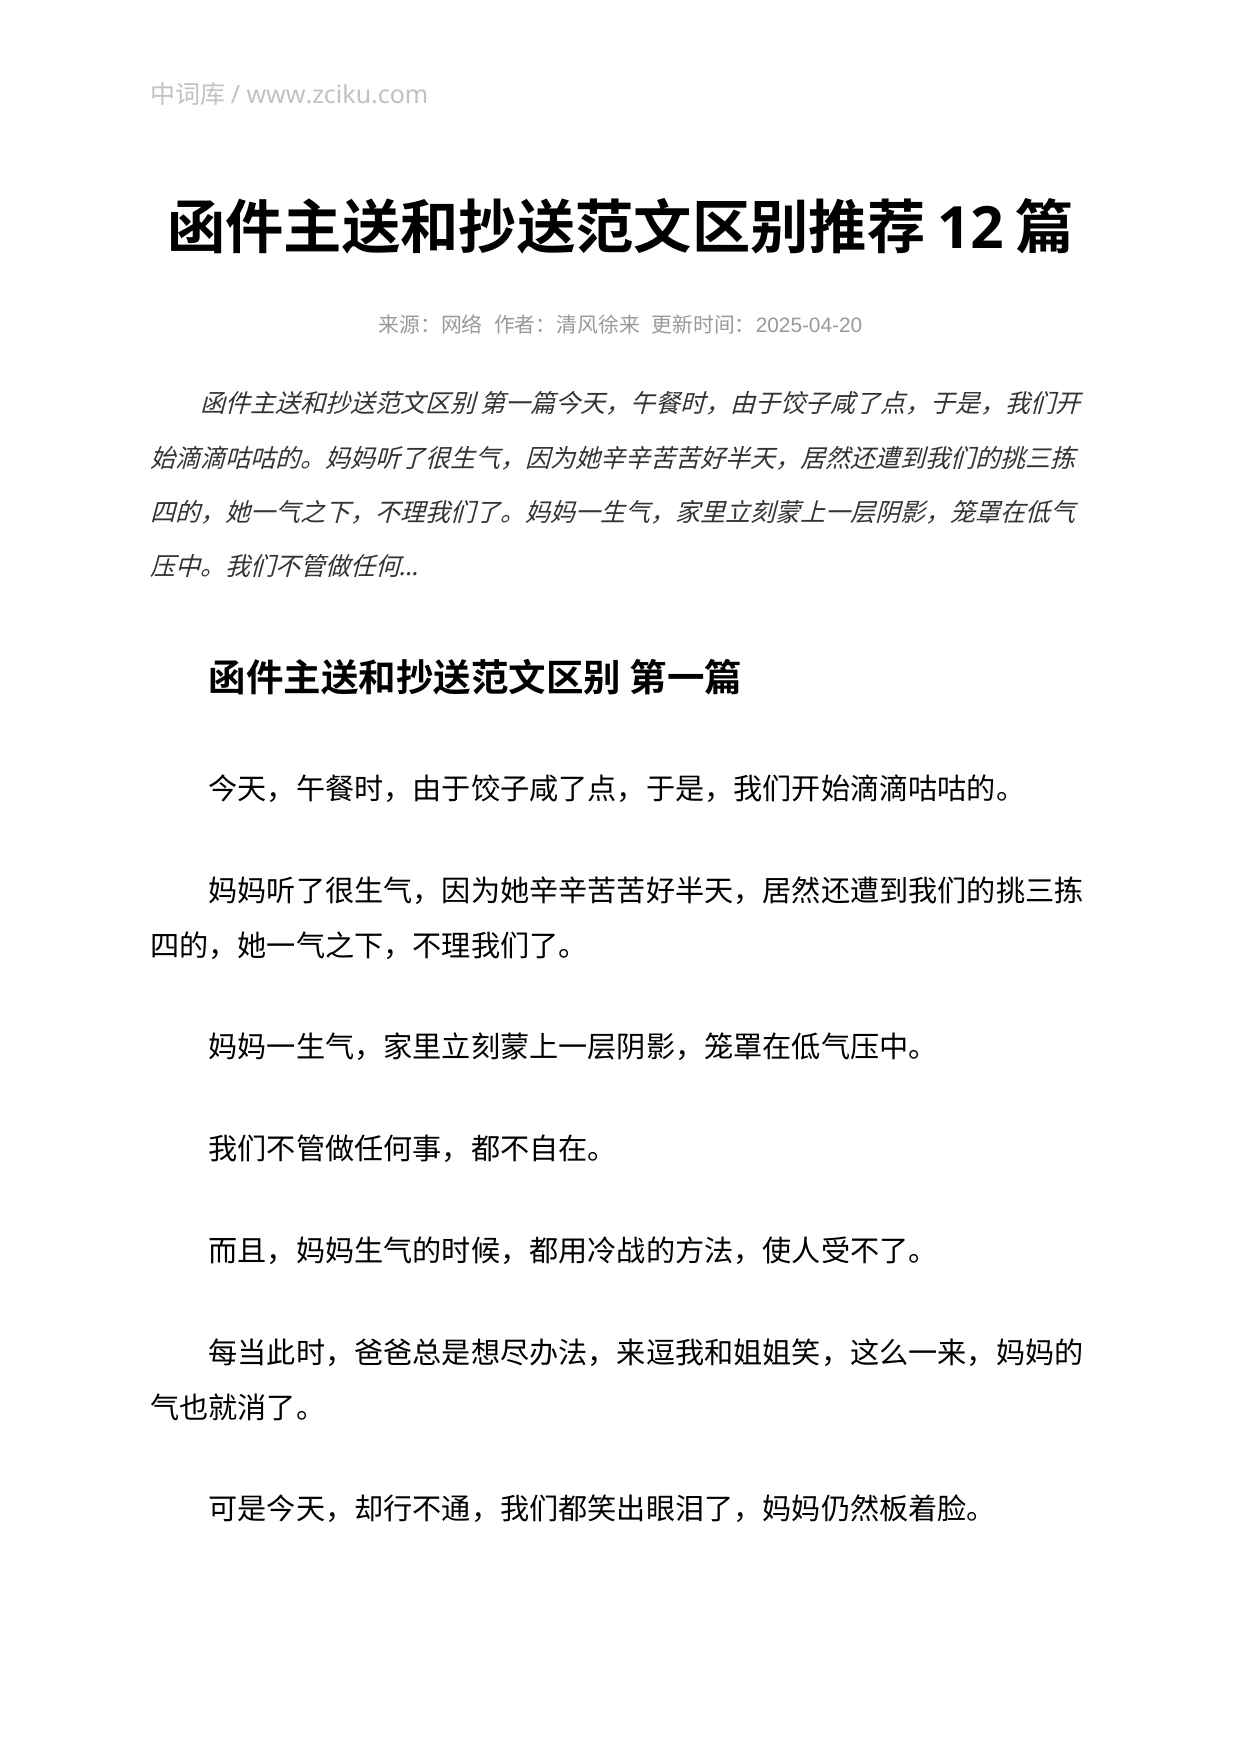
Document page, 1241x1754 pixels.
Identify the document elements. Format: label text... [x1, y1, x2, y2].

text 妈妈一生气，家里立刻蒙上一层阴影，笼罩在低气压中。 [150, 1024, 1090, 1066]
text 而且，妈妈生气的时候，都用冷战的方法，使人受不了。 [150, 1227, 1090, 1270]
text 函件主送和抄送范文区别 第一篇 [150, 648, 1090, 702]
subtitle 函件主送和抄送范文区别推荐12篇 [150, 181, 1090, 266]
text 每当此时，爸爸总是想尽办法，来逗我和姐姐笑，这么一来，妈妈的气也就消了。 [150, 1329, 1090, 1426]
text 妈妈听了很生气，因为她辛辛苦苦好半天，居然还遭到我们的挑三拣四的，她一气之下，不理我们了。 [150, 867, 1090, 964]
text 我们不管做任何事，都不自在。 [150, 1126, 1090, 1168]
text 今天，午餐时，由于饺子咸了点，于是，我们开始滴滴咕咕的。 [150, 766, 1090, 808]
text 函件主送和抄送范文区别 第一篇今天，午餐时，由于饺子咸了点，于是，我们开始滴滴咕咕的。妈妈听了很生气，因为她辛辛苦苦好半天，居然还遭到我们的挑三拣四的，她一气之下，不理我们了。妈妈一生气，家里立刻蒙上一层阴影，笼罩在低气压中。我们不管做任何... [150, 384, 1090, 583]
text 来源：网络 作者：清风徐来 更新时间：2025-04-20 [150, 313, 1090, 337]
text 可是今天，却行不通，我们都笑出眼泪了，妈妈仍然板着脸。 [150, 1486, 1090, 1528]
